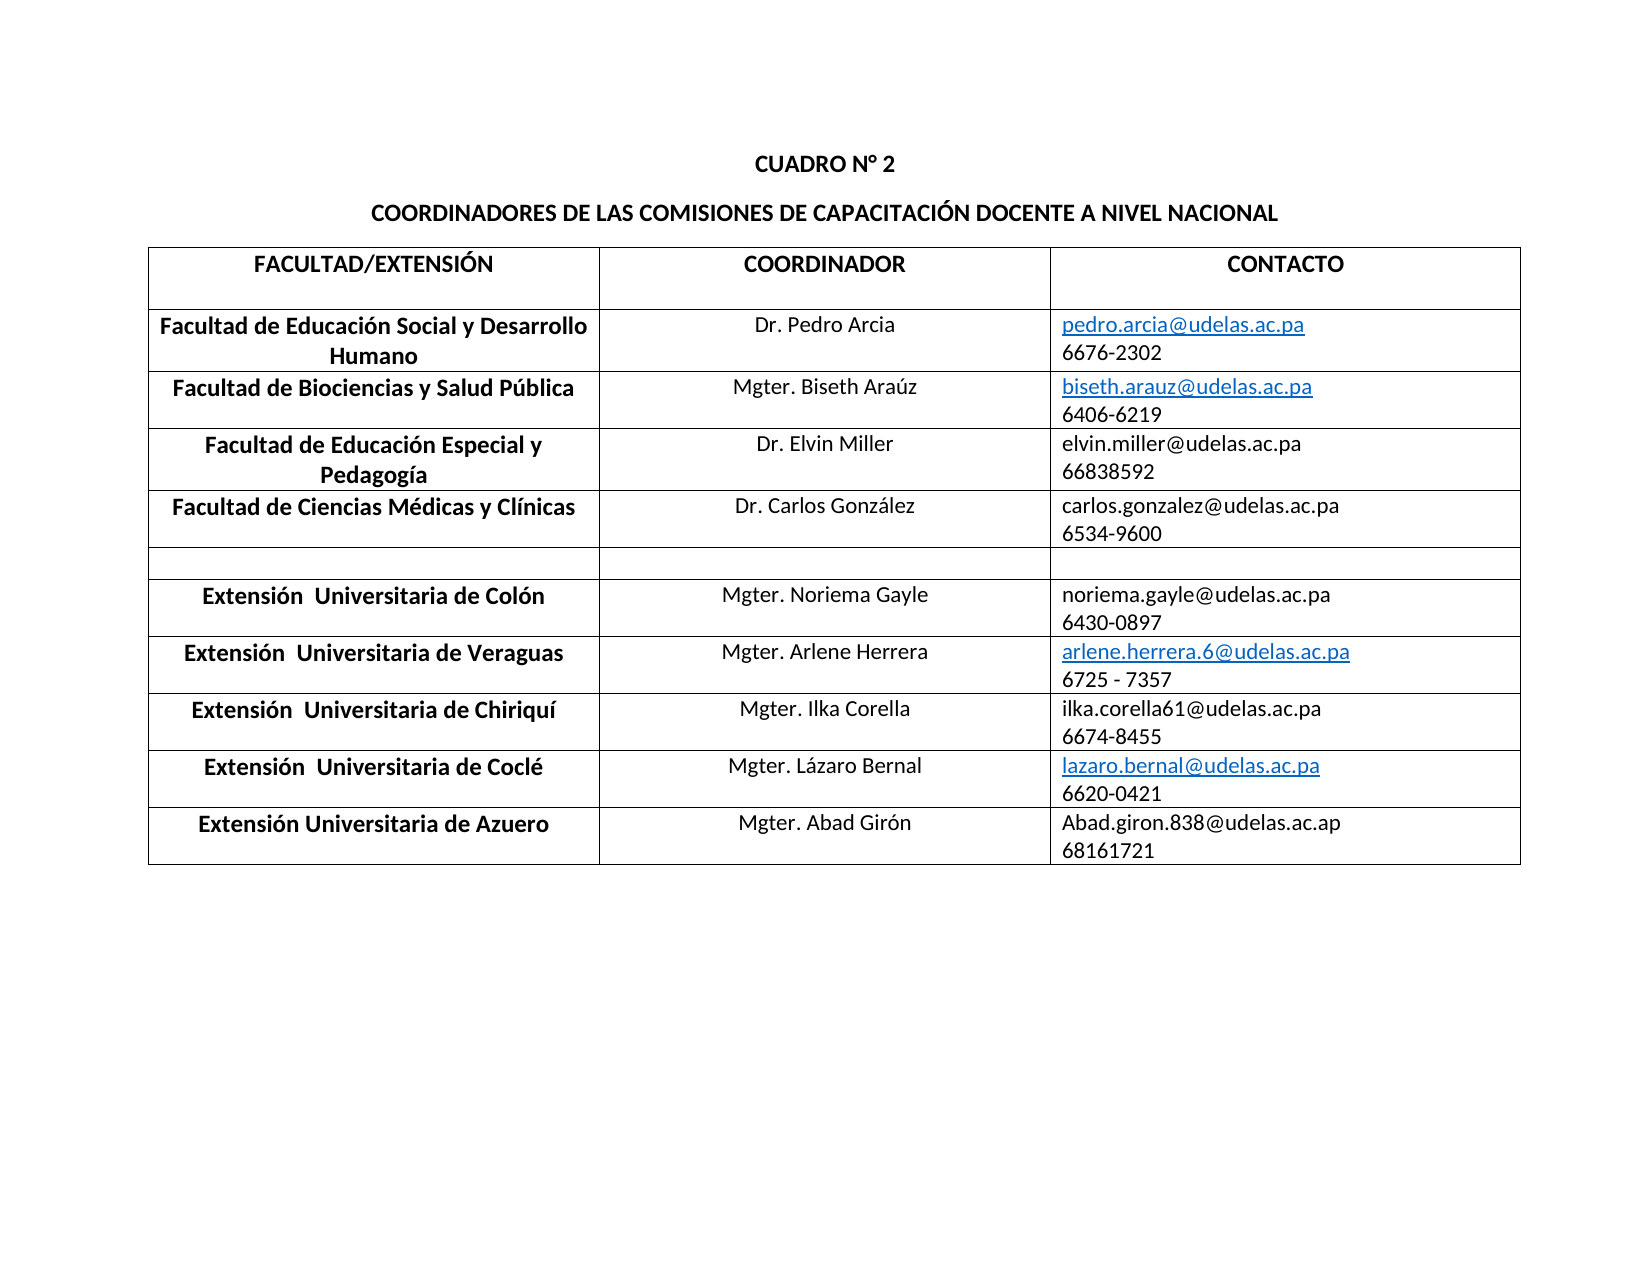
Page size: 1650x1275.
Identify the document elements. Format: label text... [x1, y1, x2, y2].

table_cell Mgter. Noriema Gayle [600, 580, 1050, 636]
table_cell Mgter. Abad Girón [600, 808, 1050, 864]
table_cell Facultad de Biociencias y Salud Pública [149, 372, 599, 428]
table_cell Facultad de Educación Especial y Pedagogía [149, 429, 599, 490]
table_cell biseth.arauz@udelas.ac.pa 6406-6219 [1051, 372, 1520, 428]
table_cell Facultad de Educación Social y Desarrollo Humano [149, 310, 599, 371]
table_cell Mgter. Ilka Corella [600, 694, 1050, 750]
table_cell elvin.miller@udelas.ac.pa 66838592 [1051, 429, 1520, 490]
table_cell Dr. Pedro Arcia [600, 310, 1050, 371]
table_header CONTACTO [1051, 248, 1520, 309]
table_cell [1051, 548, 1520, 579]
table_cell Dr. Elvin Miller [600, 429, 1050, 490]
table_cell Extensión Universitaria de Colón [149, 580, 599, 636]
text COORDINADORES DE LAS COMISIONES DE CAPACITACIÓN DOCENTE A NIVEL NACIONAL [148, 197, 1502, 228]
table_cell Extensión Universitaria de Veraguas [149, 637, 599, 693]
table_cell Extensión Universitaria de Coclé [149, 751, 599, 807]
table_cell noriema.gayle@udelas.ac.pa 6430-0897 [1051, 580, 1520, 636]
table_cell carlos.gonzalez@udelas.ac.pa 6534-9600 [1051, 491, 1520, 547]
table_header COORDINADOR [600, 248, 1050, 309]
table_cell [600, 548, 1050, 579]
table_cell Dr. Carlos González [600, 491, 1050, 547]
table_cell ilka.corella61@udelas.ac.pa 6674-8455 [1051, 694, 1520, 750]
table_cell Mgter. Arlene Herrera [600, 637, 1050, 693]
table_cell [149, 548, 599, 579]
table_cell Facultad de Ciencias Médicas y Clínicas [149, 491, 599, 547]
table_cell Mgter. Lázaro Bernal [600, 751, 1050, 807]
table_cell Extensión Universitaria de Chiriquí [149, 694, 599, 750]
table_cell Mgter. Biseth Araúz [600, 372, 1050, 428]
table_cell pedro.arcia@udelas.ac.pa 6676-2302 [1051, 310, 1520, 371]
table_cell lazaro.bernal@udelas.ac.pa 6620-0421 [1051, 751, 1520, 807]
text CUADRO N° 2 [148, 148, 1502, 178]
table_cell Abad.giron.838@udelas.ac.ap 68161721 [1051, 808, 1520, 864]
table_cell Extensión Universitaria de Azuero [149, 808, 599, 864]
table_cell arlene.herrera.6@udelas.ac.pa 6725 - 7357 [1051, 637, 1520, 693]
table_header FACULTAD/EXTENSIÓN [149, 248, 599, 309]
